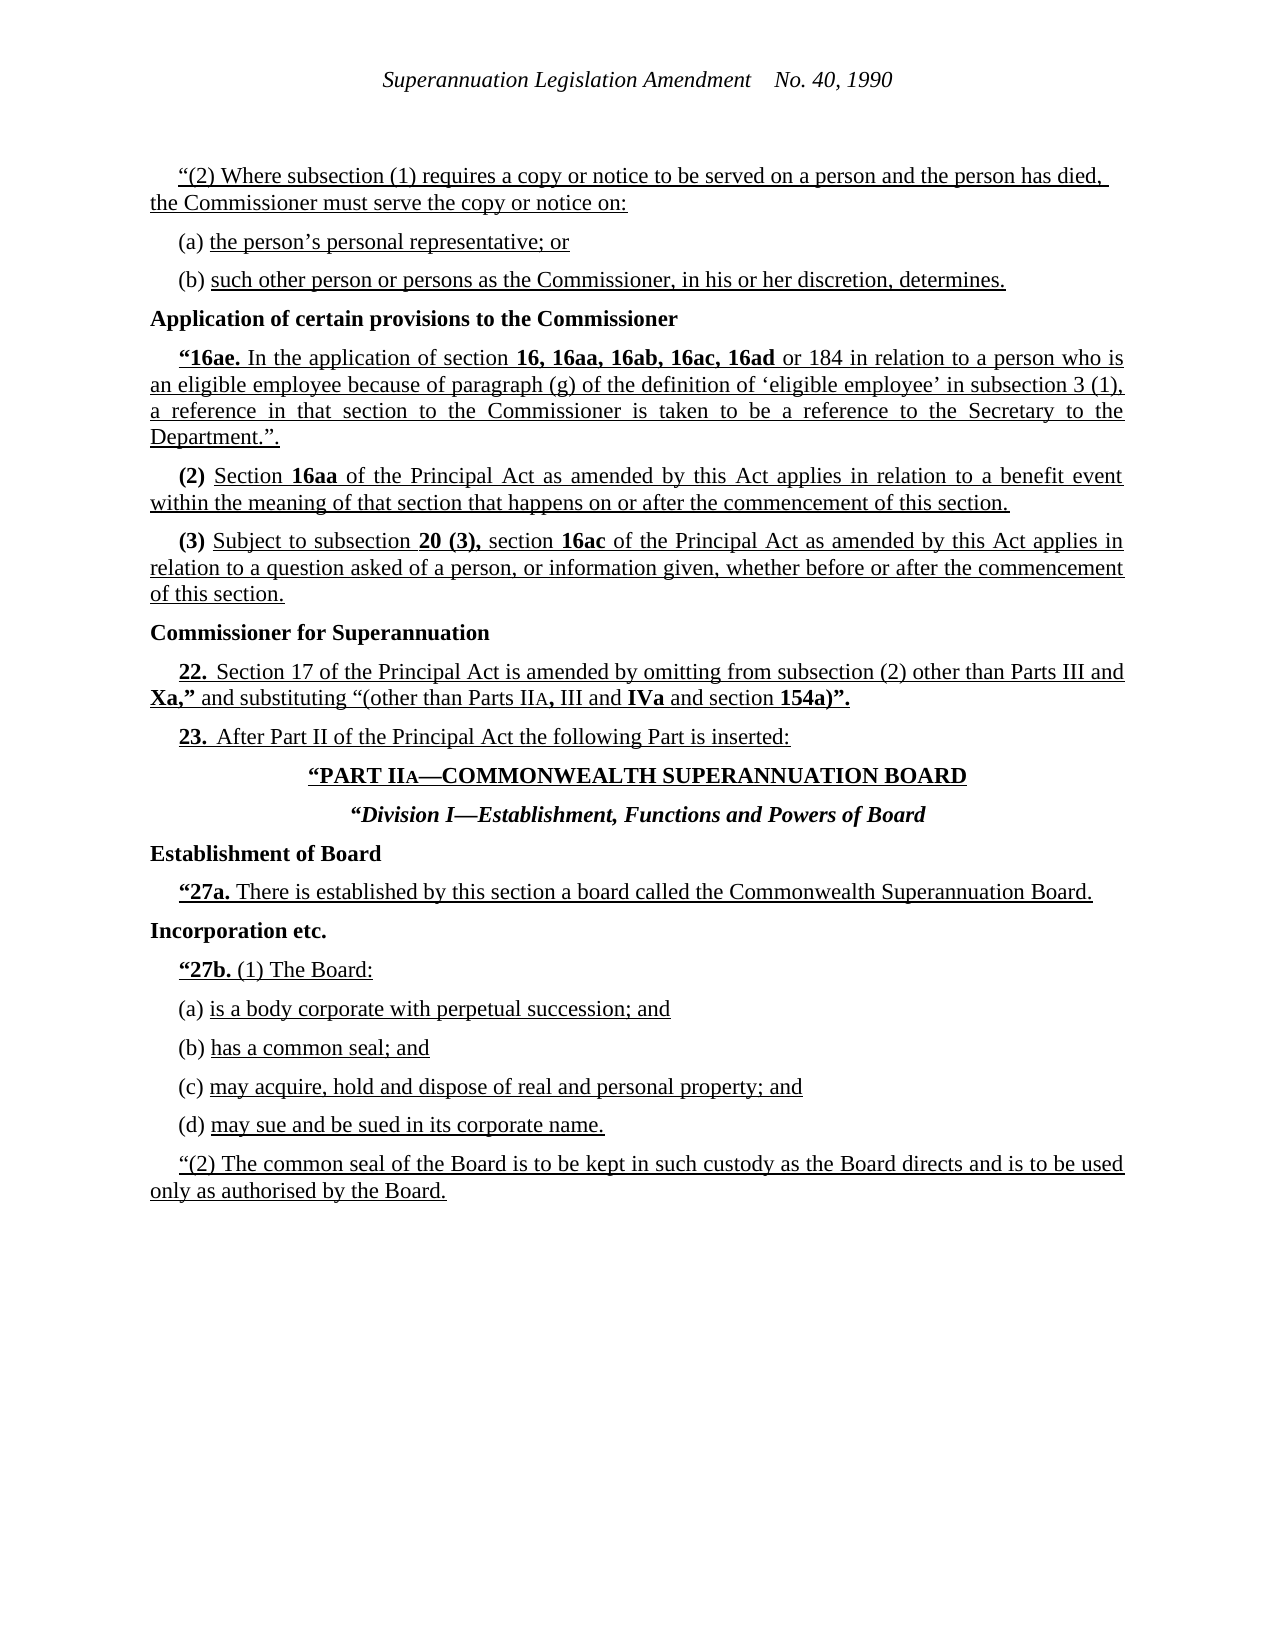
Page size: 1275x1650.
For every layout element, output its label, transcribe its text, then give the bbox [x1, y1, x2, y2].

text (b) has a common seal; and [150, 1034, 1125, 1060]
text (2) Section 16aa of the Principal Act as amended by this Act applies in relation to a benefit event within the meaning of that section that happens on or after the commencement of this section. [150, 462, 1125, 515]
text (3) Subject to subsection 20 (3), section 16ac of the Principal Act as amended by this Act applies in relation to a question asked of a person, or information given, whether before or after the commencement of this section. [150, 527, 1125, 577]
text (b) such other person or persons as the Commissioner, in his or her discretion, determines. [178, 267, 1125, 293]
text “16ae. In the application of section 16, 16aa, 16ab, 16ac, 16ad or 184 in relation to a person who is an eligible employee because of paragraph (g) of the definition of ‘eligible employee’ in subsection 3 (1), a reference in that section to the Commissioner is taken to be a reference to the Secretary to the Department.”. [150, 344, 1125, 394]
text “(2) The common seal of the Board is to be kept in such custody as the Board directs and is to be used only as authorised by the Board. [150, 1150, 1125, 1203]
text “16ae. In the application of section 16, 16aa, 16ab, 16ac, 16ad or 184 in relation to a person who is an eligible employee because of paragraph (g) of the definition of ‘eligible employee’ in subsection 3 (1), a reference in that section to the Commissioner is taken to be a reference to the Secretary to the Department.”. [150, 395, 1125, 420]
text 23. After Part II of the Principal Act the following Part is inserted: [150, 723, 1125, 749]
text Commissioner for Superannuation [150, 619, 1125, 645]
text “(2) Where subsection (1) requires a copy or notice to be served on a person and the person has died, the Commissioner must serve the copy or notice on: [150, 162, 1125, 215]
text Incorporation etc. [150, 917, 1125, 944]
text (a) the person’s personal representative; or [178, 228, 1125, 254]
text “16ae. In the application of section 16, 16aa, 16ab, 16ac, 16ad or 184 in relation to a person who is an eligible employee because of paragraph (g) of the definition of ‘eligible employee’ in subsection 3 (1), a reference in that section to the Commissioner is taken to be a reference to the Secretary to the Department.”. [150, 421, 1125, 450]
text “27a. There is established by this section a board called the Commonwealth Superannuation Board. [150, 878, 1125, 905]
text “PART IIa—COMMONWEALTH SUPERANNUATION BOARD [150, 762, 1125, 788]
text “Division I—Establishment, Functions and Powers of Board [150, 801, 1125, 827]
text Establishment of Board [150, 839, 1125, 866]
text (c) may acquire, hold and dispose of real and personal property; and [150, 1073, 1125, 1099]
text 22. Section 17 of the Principal Act is amended by omitting from subsection (2) other than Parts III and Xa,” and substituting “(other than Parts IIa, III and IVa and section 154a)”. [150, 658, 1125, 711]
text Application of certain provisions to the Commissioner [150, 305, 1125, 332]
text (3) Subject to subsection 20 (3), section 16ac of the Principal Act as amended by this Act applies in relation to a question asked of a person, or information given, whether before or after the commencement of this section. [150, 578, 1125, 606]
text (d) may sue and be sued in its corporate name. [150, 1112, 1125, 1138]
text (a) is a body corporate with perpetual succession; and [150, 995, 1125, 1021]
text “27b. (1) The Board: [150, 956, 1125, 982]
